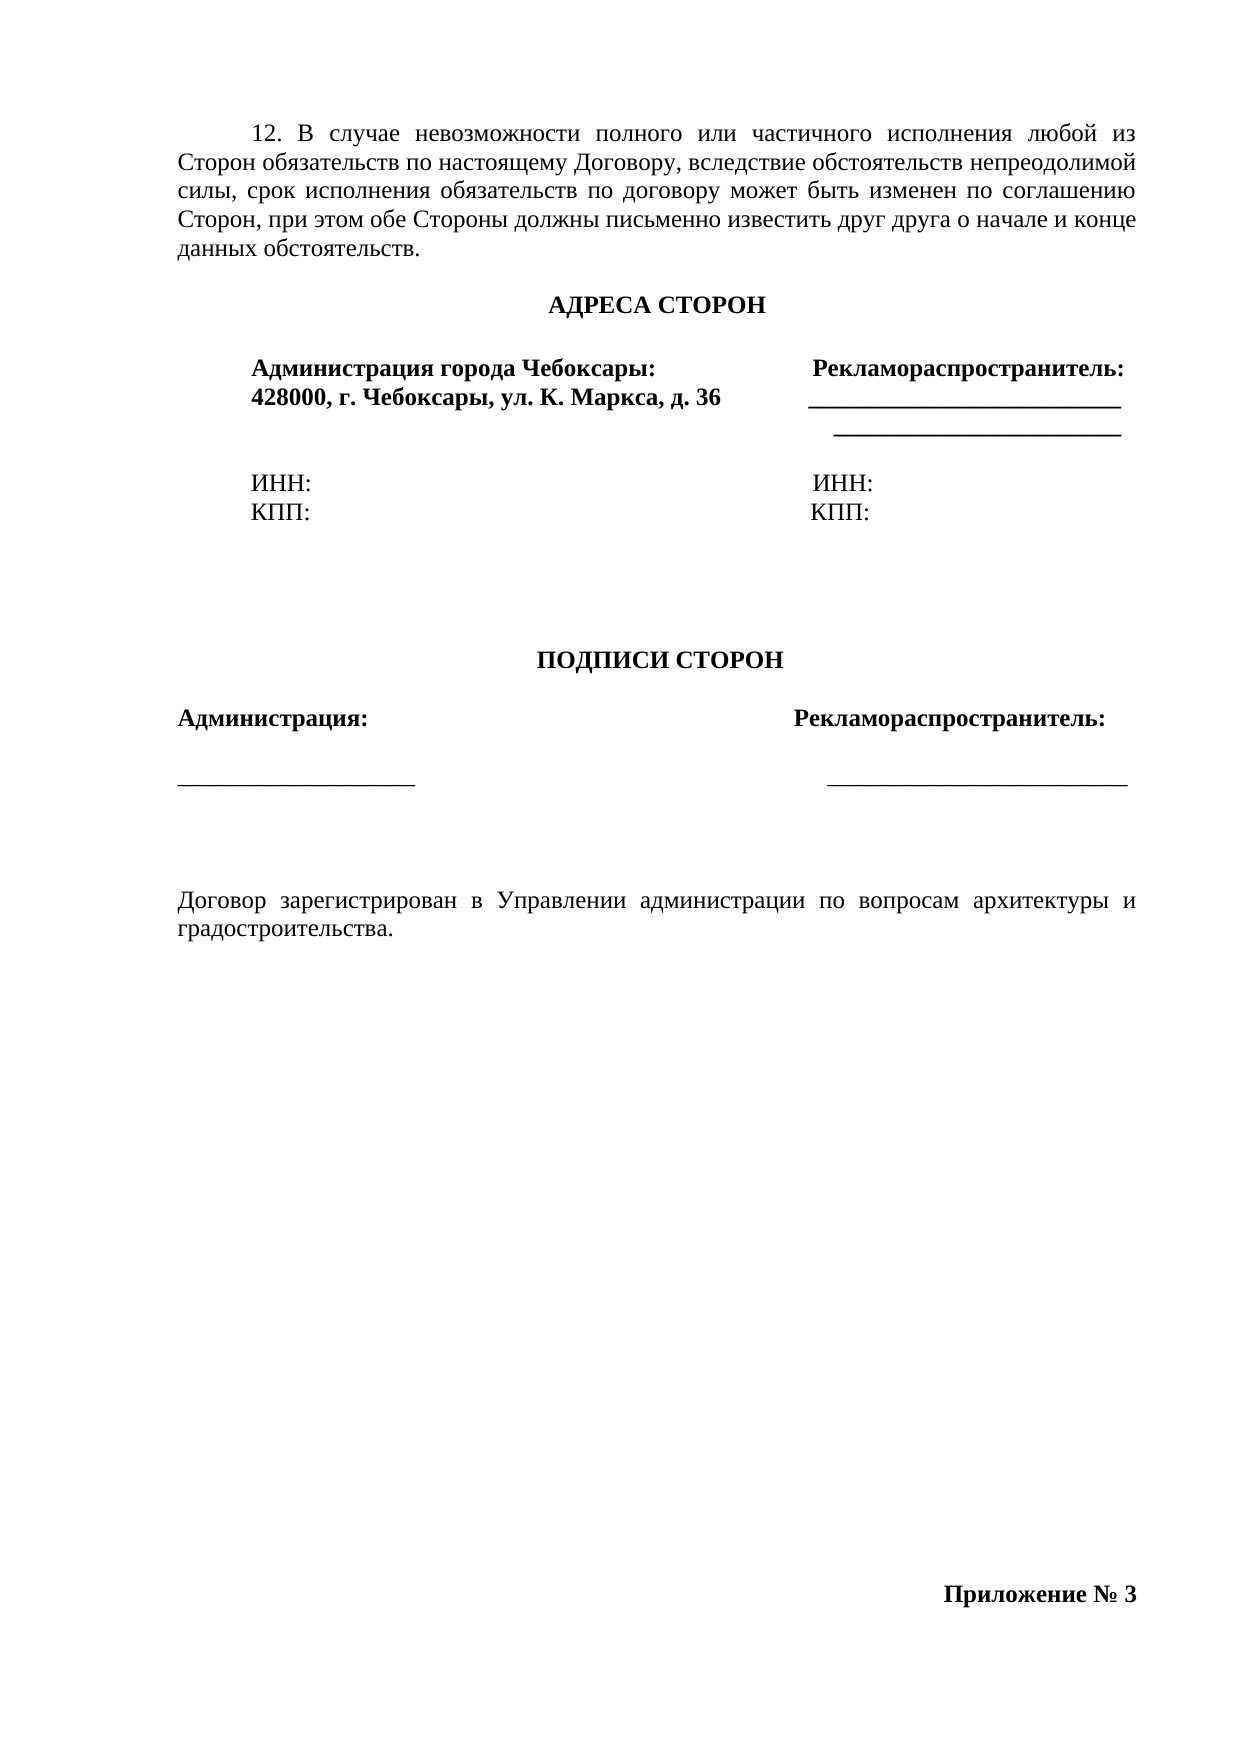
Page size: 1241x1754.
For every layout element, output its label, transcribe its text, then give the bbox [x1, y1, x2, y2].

text АДРЕСА СТОРОН [177, 291, 1137, 319]
text 12. В случае невозможности полного или частичного исполнения любой из Сторон обязательств по настоящему Договору, вследствие обстоятельств непреодолимой силы, срок исполнения обязательств по договору может быть изменен по соглашению Сторон, при этом обе Стороны должны письменно известить друг друга о начале и конце данных обстоятельств. [177, 118, 1137, 262]
text ПОДПИСИ СТОРОН [177, 645, 1137, 674]
text 428000, г. Чебоксары, ул. К. Маркса, д. 36 _________________________ [177, 382, 1137, 410]
text КПП: КПП: [177, 497, 1137, 525]
text Администрация: Рекламораспространитель: [177, 703, 1137, 731]
text Договор зарегистрирован в Управлении администрации по вопросам архитектуры и градостроительства. [177, 885, 1137, 942]
text _______________________ [177, 410, 1137, 439]
text Приложение № 3 [591, 1579, 1137, 1608]
text ___________________ ________________________ [177, 760, 1137, 789]
text ИНН: ИНН: [177, 468, 1137, 497]
text Администрация города Чебоксары: Рекламораспространитель: [177, 353, 1137, 382]
